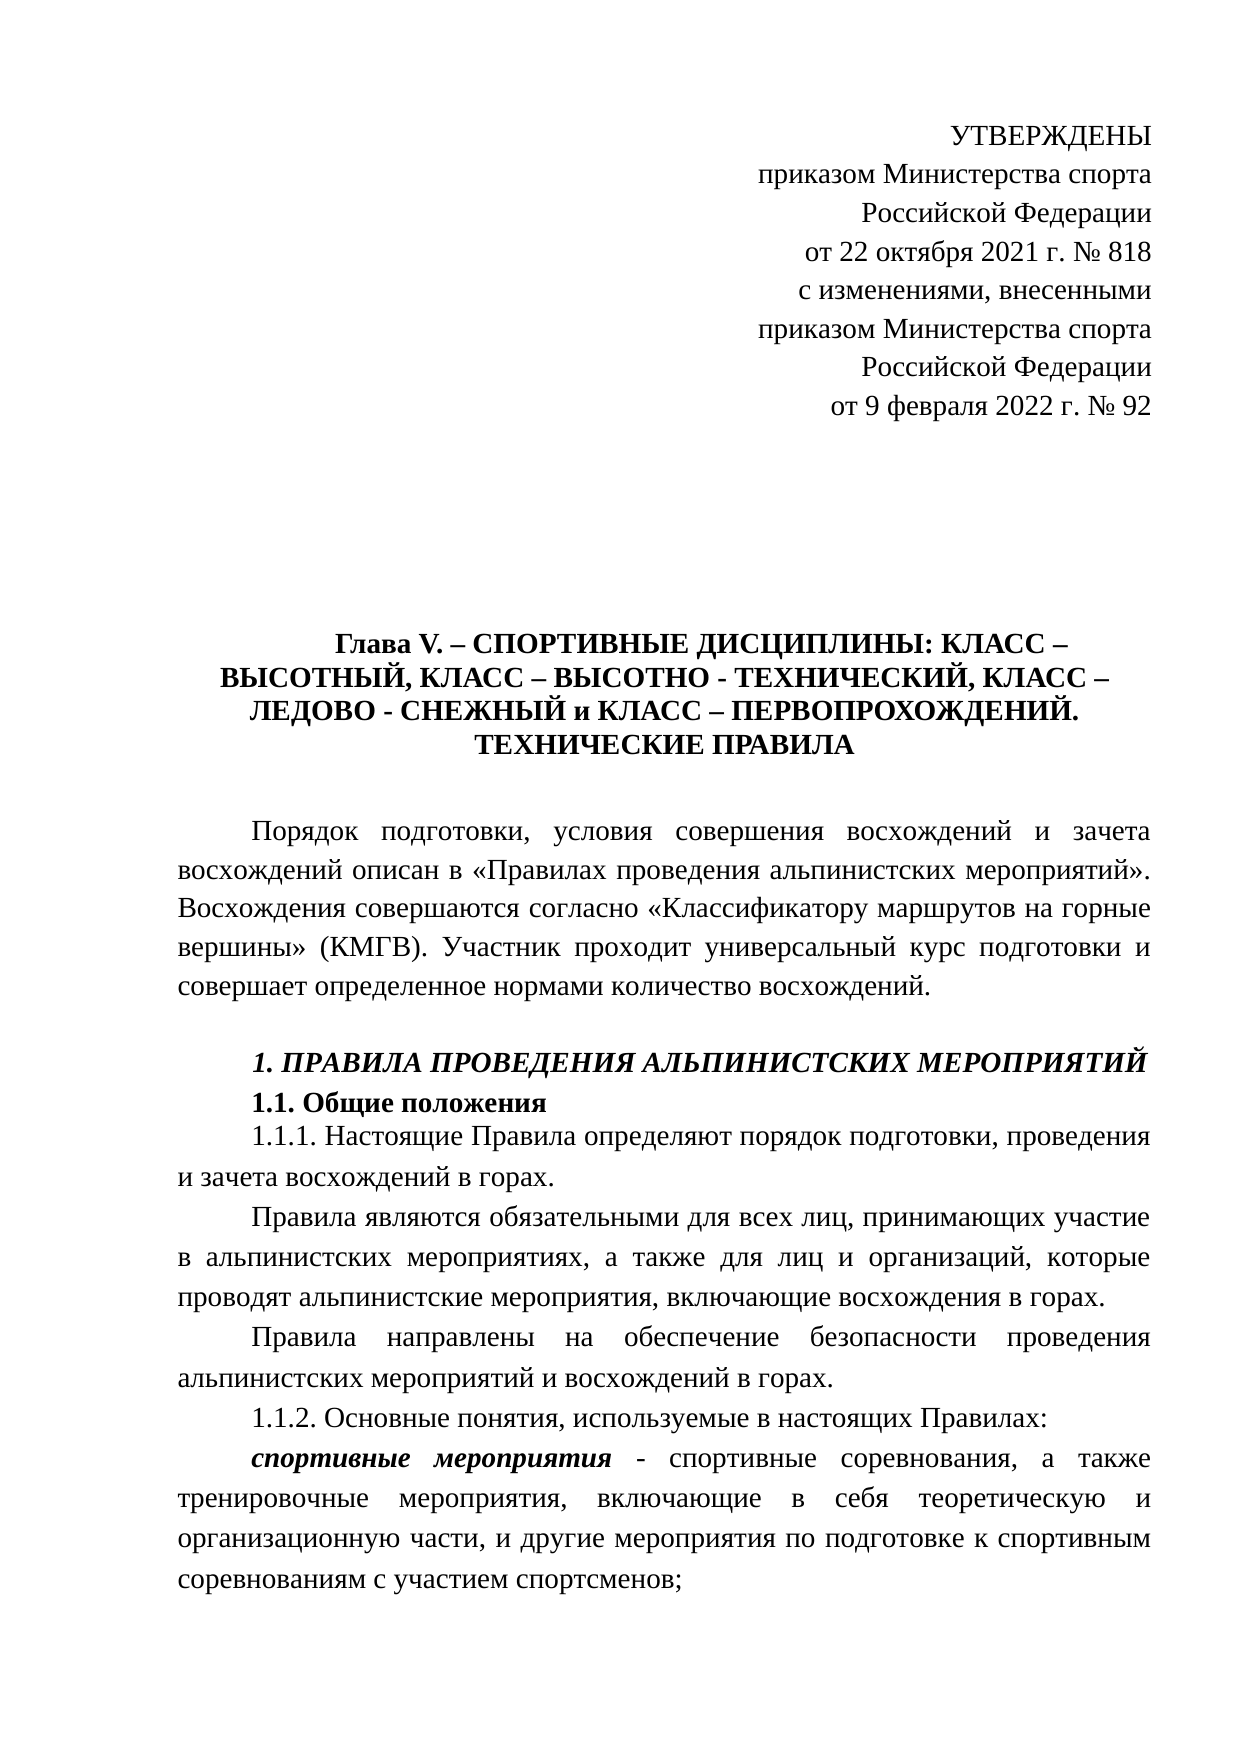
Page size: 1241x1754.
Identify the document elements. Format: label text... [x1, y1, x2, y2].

text от 9 февраля 2022 г. № 92 [177, 388, 1152, 421]
text УТВЕРЖДЕНЫ [177, 118, 1152, 152]
text с изменениями, внесенными [177, 272, 1152, 306]
text Российской Федерации [177, 195, 1152, 229]
text приказом Министерства спорта [177, 311, 1152, 344]
text Правила являются обязательными для всех лиц, принимающих участие в альпинистских мероприятиях, а также для лиц и организаций, которые проводят альпинистские мероприятия, включающие восхождения в горах. [177, 1199, 1152, 1313]
text Порядок подготовки, условия совершения восхождений и зачета восхождений описан в «Правилах проведения альпинистских мероприятий». Восхождения совершаются согласно «Классификатору маршрутов на горные вершины» (КМГВ). Участник проходит универсальный курс подготовки и совершает определенное нормами количество восхождений. [177, 813, 1152, 1001]
text Правила направлены на обеспечение безопасности проведения альпинистских мероприятий и восхождений в горах. [177, 1319, 1152, 1393]
text 1.1.2. Основные понятия, используемые в настоящих Правилах: [177, 1400, 1152, 1433]
text приказом Министерства спорта [177, 157, 1152, 190]
text от 22 октября 2021 г. № 818 [177, 234, 1152, 267]
subtitle 1. ПРАВИЛА ПРОВЕДЕНИЯ АЛЬПИНИСТСКИХ МЕРОПРИЯТИЙ [177, 1045, 1152, 1078]
text 1.1.1. Настоящие Правила определяют порядок подготовки, проведения и зачета восхождений в горах. [177, 1118, 1152, 1192]
text спортивные мероприятия - спортивные соревнования, а также тренировочные мероприятия, включающие в себя теоретическую и организационную части, и другие мероприятия по подготовке к спортивным соревнованиям с участием спортсменов; [177, 1440, 1152, 1594]
text Российской Федерации [177, 349, 1152, 383]
subtitle Глава V. – СПОРТИВНЫЕ ДИСЦИПЛИНЫ: КЛАСС – ВЫСОТНЫЙ, КЛАСС – ВЫСОТНО - ТЕХНИЧЕСКИЙ, КЛАСС – ЛЕДОВO - СНЕЖНЫЙ и КЛАСС – ПЕРВОПРОХОЖДЕНИЙ. ТЕХНИЧЕСКИЕ ПРАВИЛА [177, 626, 1152, 761]
subtitle 1.1. Общие положения [177, 1085, 1152, 1118]
